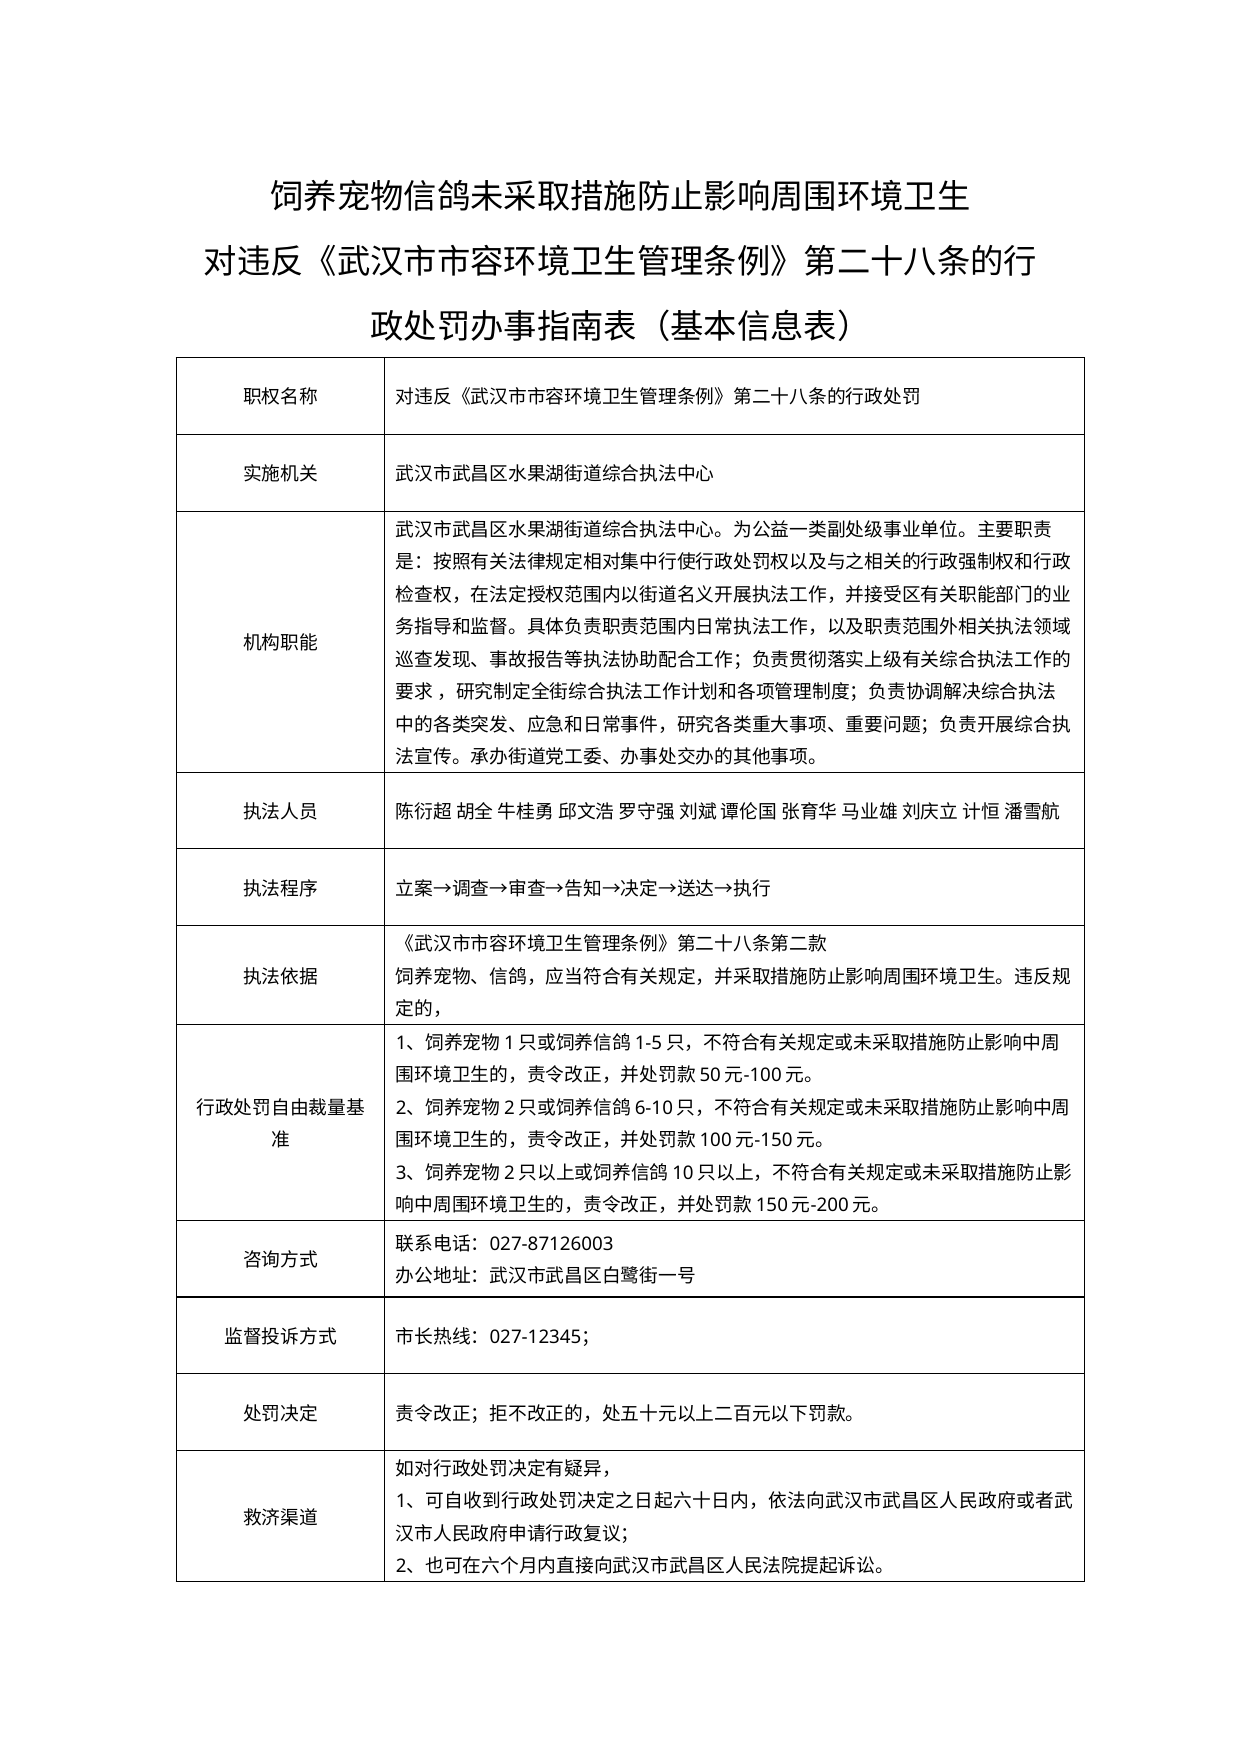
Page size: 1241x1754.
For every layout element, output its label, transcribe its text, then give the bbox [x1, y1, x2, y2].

text 对违反《武汉市市容环境卫生管理条例》第二十八条的行政处罚办事指南表（基本信息表） [187, 227, 1053, 357]
table_cell 执法依据 [177, 926, 384, 1024]
table_cell 武汉市武昌区水果湖街道综合执法中心。为公益一类副处级事业单位。主要职责是：按照有关法律规定相对集中行使行政处罚权以及与之相关的行政强制权和行政检查权，在法定授权范围内以街道名义开展执法工作，并接受区有关职能部门的业务指导和监督。具体负责职责范围内日常执法工作，以及职责范围外相关执法领域巡查发现、事故报告等执法协助配合工作；负责贯彻落实上级有关综合执法工作的要求 ，研究制定全街综合执法工作计划和各项管理制度；负责协调解决综合执法中的各类突发、应急和日常事件，研究各类重大事项、重要问题；负责开展综合执法宣传。承办街道党工委、办事处交办的其他事项。 [385, 512, 1084, 772]
table_cell 机构职能 [177, 512, 384, 772]
table_cell 执法人员 [177, 773, 384, 848]
table_cell 咨询方式 [177, 1221, 384, 1296]
table_cell 责令改正；拒不改正的，处五十元以上二百元以下罚款。 [385, 1374, 1084, 1450]
table_cell 实施机关 [177, 435, 384, 511]
table_cell 陈衍超 胡全 牛桂勇 邱文浩 罗守强 刘斌 谭伦国 张育华 马业雄 刘庆立 计恒 潘雪航 [385, 773, 1084, 848]
table_cell 执法程序 [177, 849, 384, 925]
table_cell 监督投诉方式 [177, 1298, 384, 1373]
table_header 对违反《武汉市市容环境卫生管理条例》第二十八条的行政处罚 [385, 358, 1084, 434]
table_cell 《武汉市市容环境卫生管理条例》第二十八条第二款 饲养宠物、信鸽，应当符合有关规定，并采取措施防止影响周围环境卫生。违反规定的， [385, 926, 1084, 1024]
table_cell 1、饲养宠物1只或饲养信鸽1-5只，不符合有关规定或未采取措施防止影响中周围环境卫生的，责令改正，并处罚款50元-100元。 2、饲养宠物2只或饲养信鸽6-10只，不符合有关规定或未采取措施防止影响中周围环境卫生的，责令改正，并处罚款100元-150元。 3、饲养宠物2只以上或饲养信鸽10只以上，不符合有关规定或未采取措施防止影响中周围环境卫生的，责令改正，并处罚款150元-200元。 [385, 1025, 1084, 1220]
table_cell 联系电话：027-87126003 办公地址：武汉市武昌区白鹭街一号 [385, 1221, 1084, 1296]
table_cell 立案→调查→审查→告知→决定→送达→执行 [385, 849, 1084, 925]
table_cell 市长热线：027-12345； [385, 1298, 1084, 1373]
table_cell 如对行政处罚决定有疑异， 可自收到行政处罚决定之日起六十日内，依法向武汉市武昌区人民政府或者武汉市人民政府申请行政复议； 也可在六个月内直接向武汉市武昌区人民法院提起诉讼。 [385, 1451, 1084, 1581]
table_cell 处罚决定 [177, 1374, 384, 1450]
table_header 职权名称 [177, 358, 384, 434]
text 饲养宠物信鸽未采取措施防止影响周围环境卫生 [187, 162, 1053, 227]
table_cell 救济渠道 [177, 1451, 384, 1581]
table_cell 行政处罚自由裁量基准 [177, 1025, 384, 1220]
table_cell 武汉市武昌区水果湖街道综合执法中心 [385, 435, 1084, 511]
